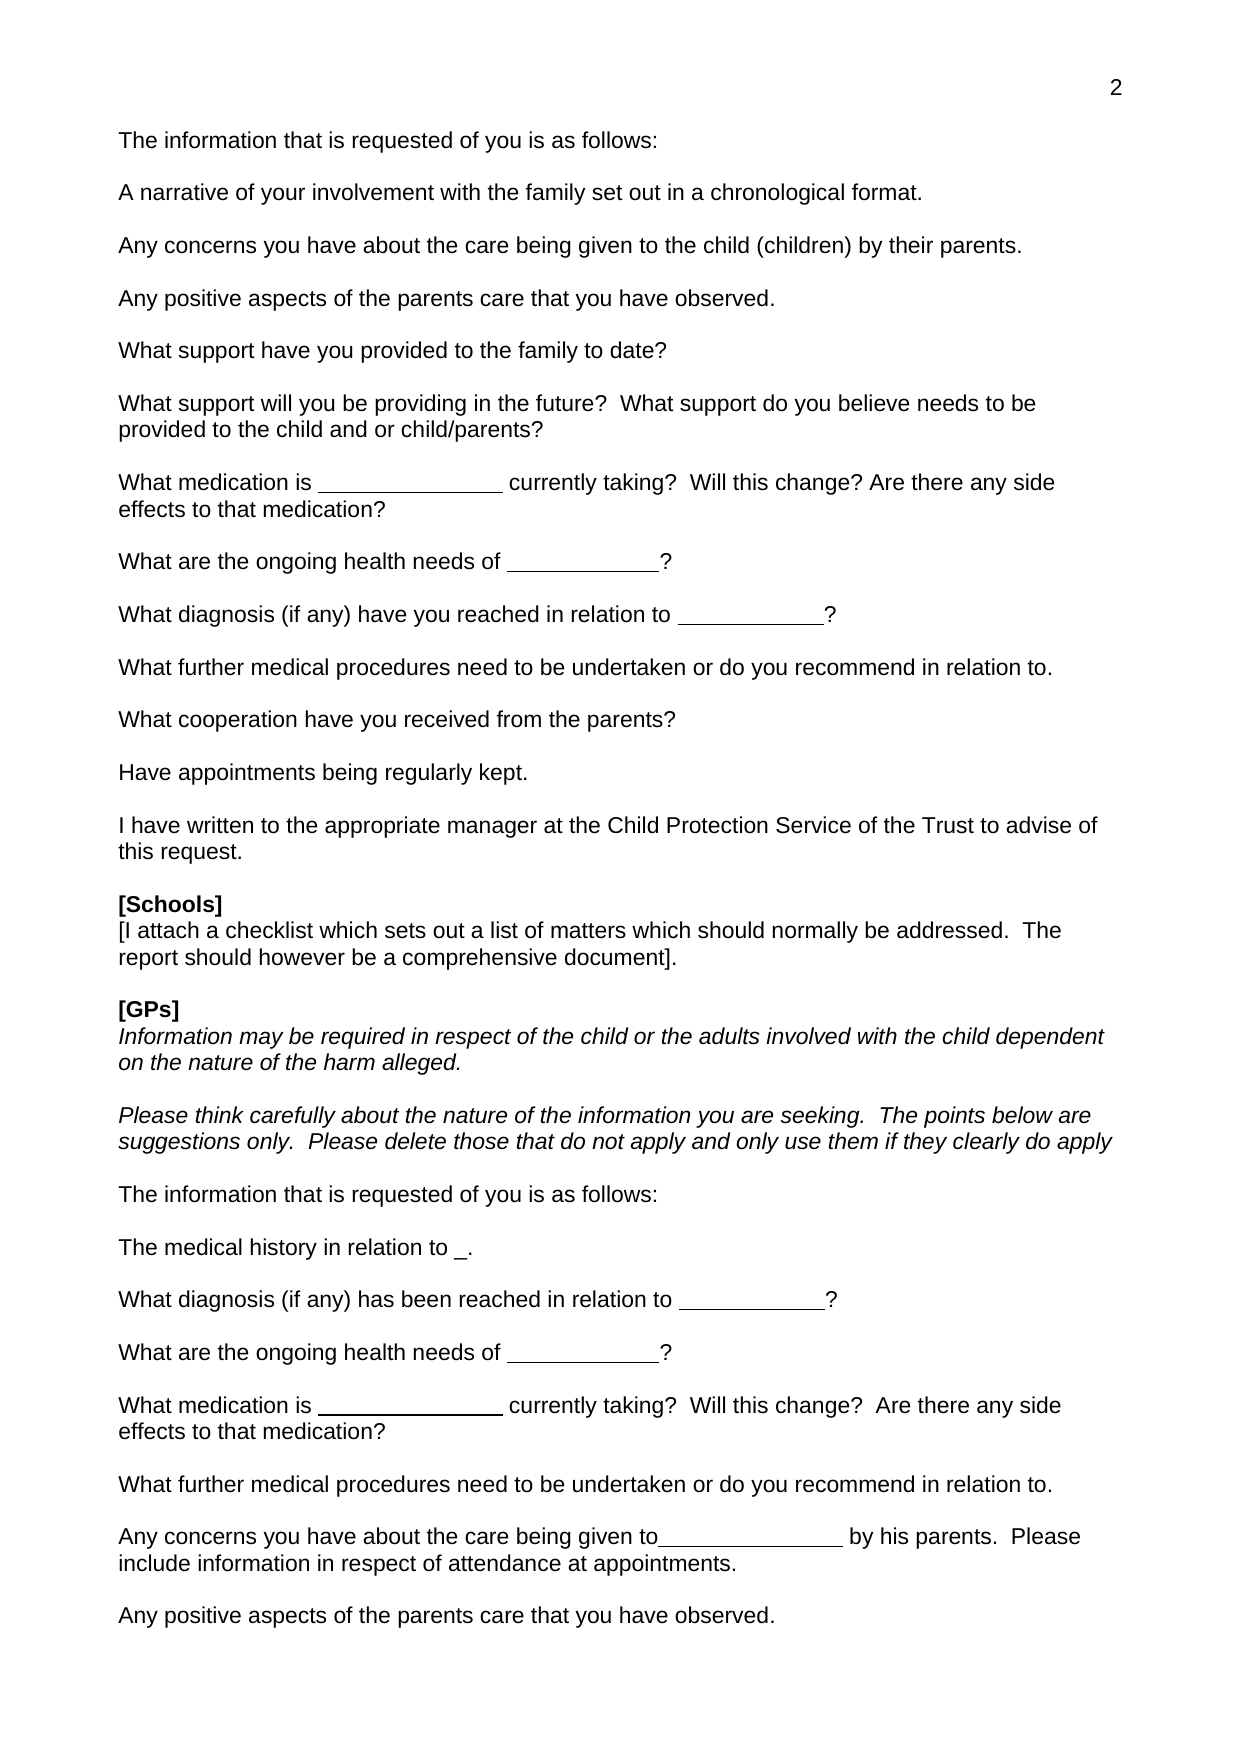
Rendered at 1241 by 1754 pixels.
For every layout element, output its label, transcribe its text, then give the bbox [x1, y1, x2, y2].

text Have appointments being regularly kept. [118, 759, 1122, 785]
text What support will you be providing in the future? What support do you believe needs to be provided to the child and or child/parents? [118, 390, 1122, 443]
text [Schools] [118, 891, 1122, 917]
text The information that is requested of you is as follows: [118, 127, 1122, 153]
text What medication is currently taking? Will this change? Are there any side effects to that medication? [118, 469, 1122, 522]
text A narrative of your involvement with the family set out in a chronological format. [118, 179, 1122, 206]
text Please think carefully about the nature of the information you are seeking. The points below are suggestions only. Please delete those that do not apply and only use them if they clearly do apply [118, 1102, 1122, 1154]
text The medical history in relation to _. [118, 1233, 1122, 1260]
text [GPs] [118, 996, 1122, 1023]
text Any positive aspects of the parents care that you have observed. [118, 1602, 1122, 1629]
text The information that is requested of you is as follows: [118, 1181, 1122, 1207]
text What further medical procedures need to be undertaken or do you recommend in relation to. [118, 654, 1122, 680]
text What further medical procedures need to be undertaken or do you recommend in relation to. [118, 1471, 1122, 1497]
text What are the ongoing health needs of ? [118, 548, 1122, 574]
text What support have you provided to the family to date? [118, 337, 1122, 364]
text [I attach a checklist which sets out a list of matters which should normally be addressed. The report should however be a comprehensive document]. [118, 917, 1122, 970]
text Any positive aspects of the parents care that you have observed. [118, 285, 1122, 311]
text I have written to the appropriate manager at the Child Protection Service of the Trust to advise of this request. [118, 812, 1122, 864]
text Information may be required in respect of the child or the adults involved with the child dependent on the nature of the harm alleged. [118, 1023, 1122, 1075]
text Any concerns you have about the care being given to the child (children) by their parents. [118, 232, 1122, 258]
text What diagnosis (if any) have you reached in relation to ? [118, 601, 1122, 627]
text Any concerns you have about the care being given to by his parents. Please include information in respect of attendance at appointments. [118, 1523, 1122, 1576]
text What medication is currently taking? Will this change? Are there any side effects to that medication? [118, 1392, 1122, 1444]
text What are the ongoing health needs of ? [118, 1339, 1122, 1365]
text What cooperation have you received from the parents? [118, 706, 1122, 733]
text What diagnosis (if any) has been reached in relation to ? [118, 1286, 1122, 1312]
